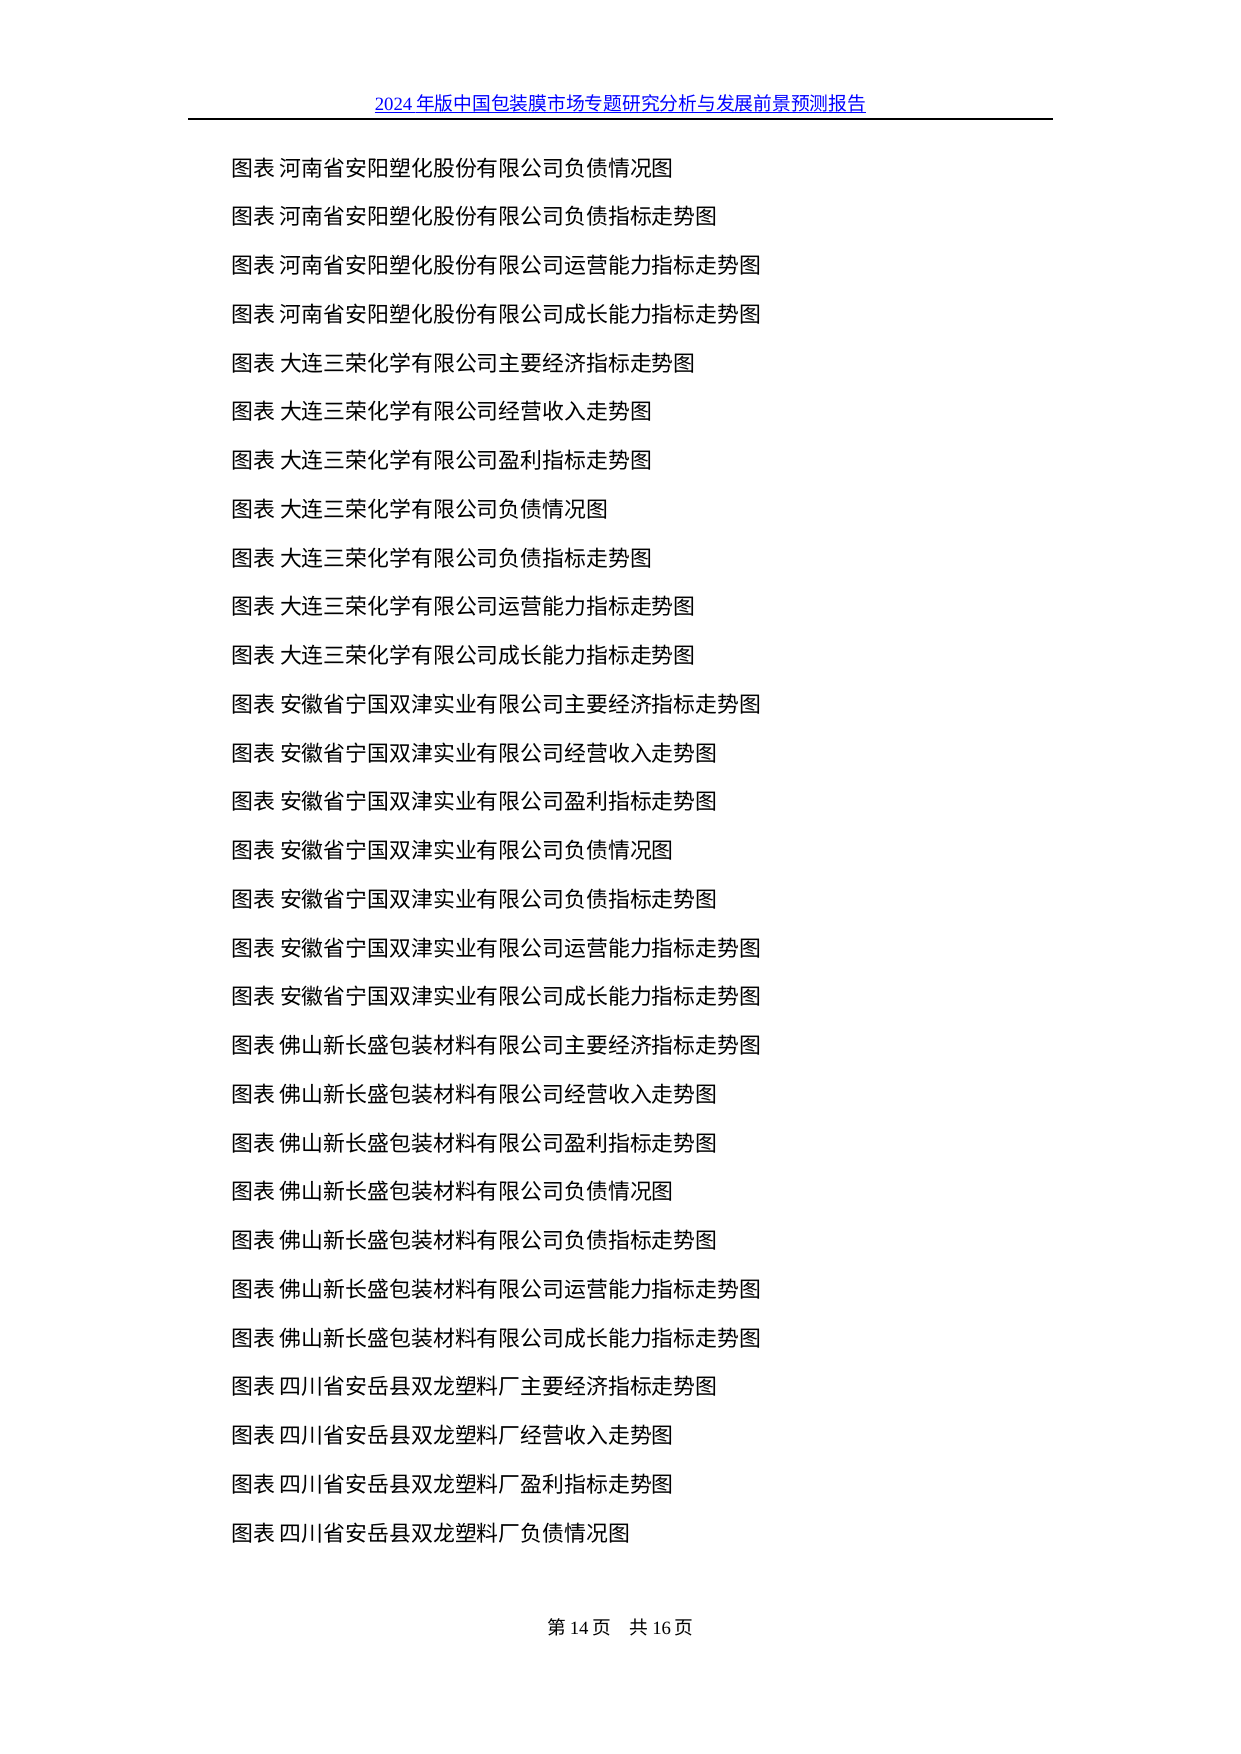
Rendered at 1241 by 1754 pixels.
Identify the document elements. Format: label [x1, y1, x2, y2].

text [187, 150, 1053, 1548]
